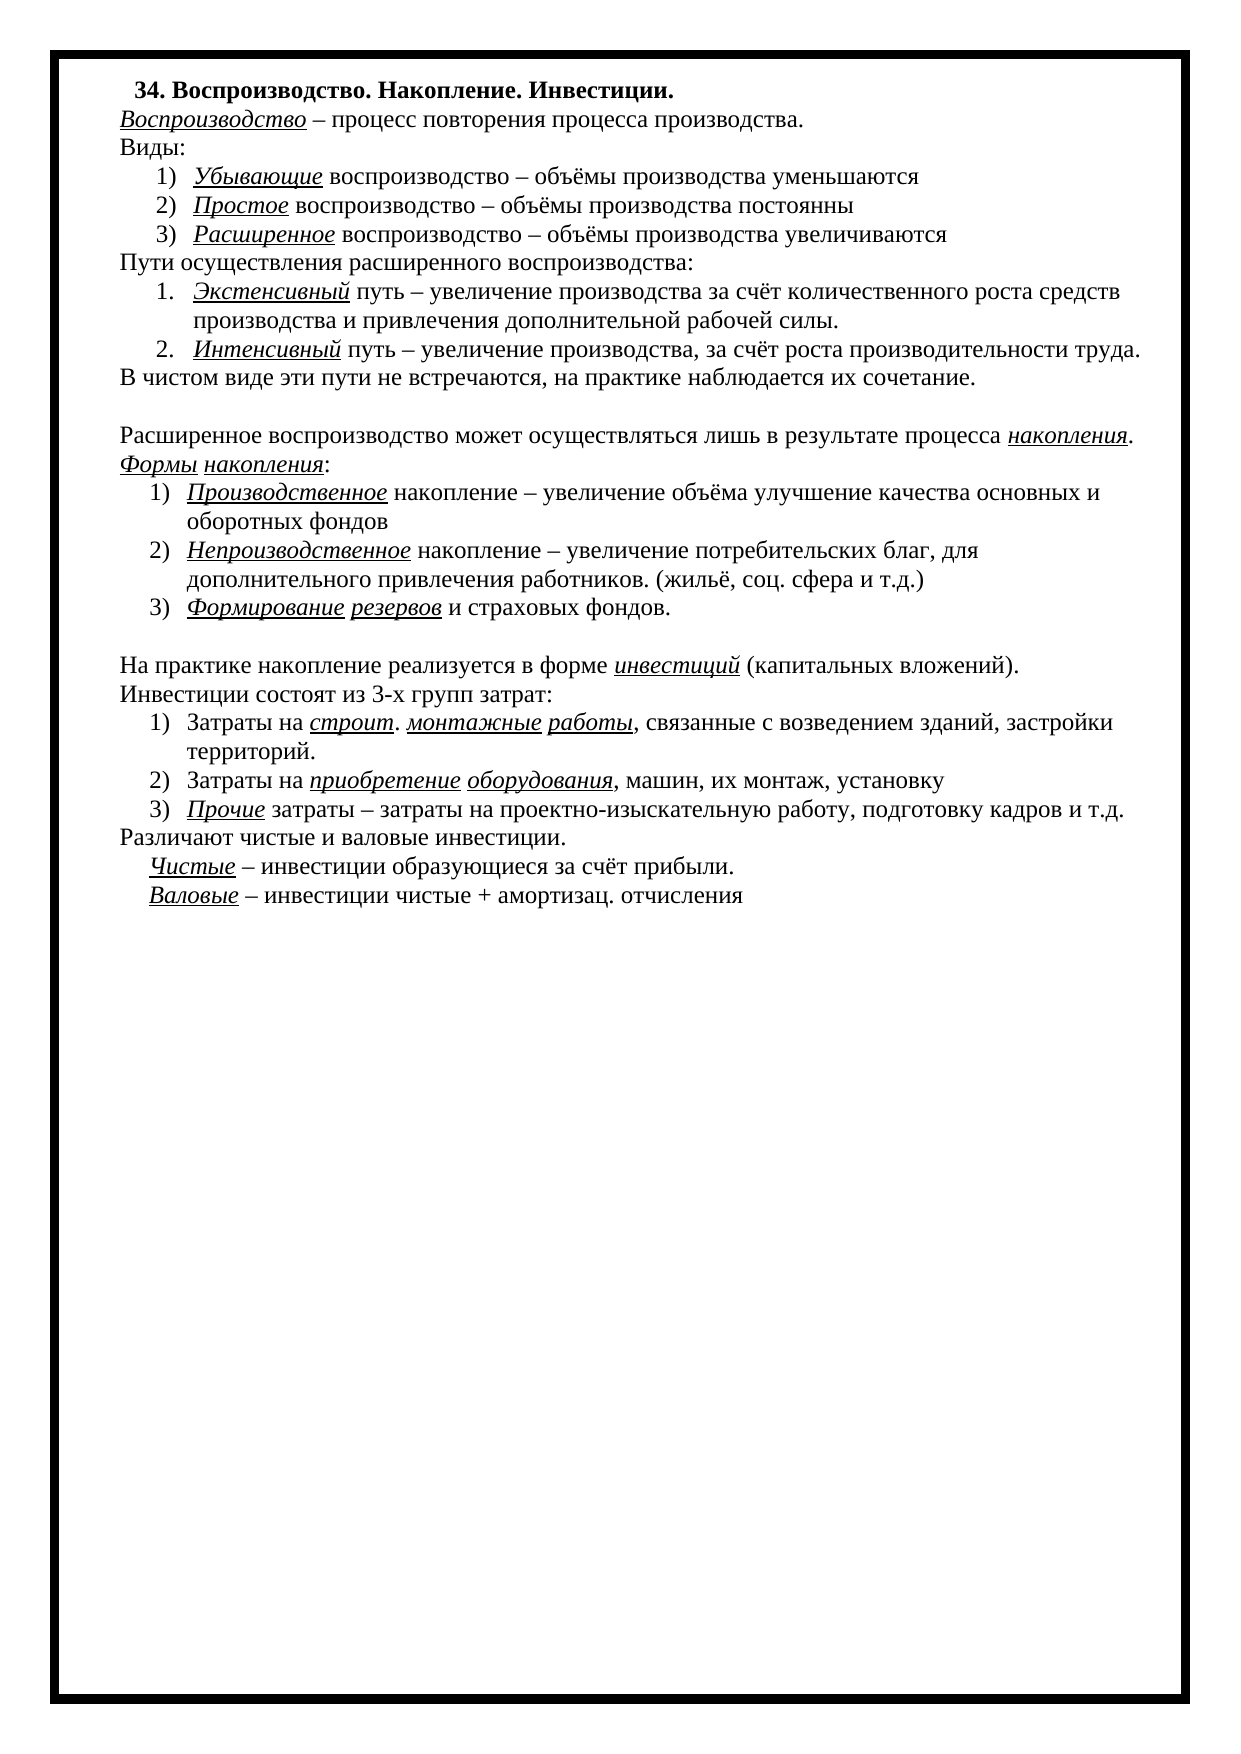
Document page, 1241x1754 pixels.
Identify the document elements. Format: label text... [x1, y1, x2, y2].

list Расширенное воспроизводство – объёмы производства увеличиваются [156, 219, 1165, 247]
text Формы накопления: [75, 449, 1165, 477]
list Производственное накопление – увеличение объёма улучшение качества основных и оборотных фондов [149, 477, 1165, 535]
text Воспроизводство – процесс повторения процесса производства. [75, 104, 1165, 132]
list Формирование резервов и страховых фондов. [149, 592, 1165, 621]
text Чистые – инвестиции образующиеся за счёт прибыли. [75, 851, 1165, 880]
list Затраты на строит. монтажные работы, связанные с возведением зданий, застройки территорий. [149, 707, 1165, 765]
text На практике накопление реализуется в форме инвестиций (капитальных вложений). [75, 650, 1165, 679]
list Интенсивный путь – увеличение производства, за счёт роста производительности труда. [156, 334, 1165, 362]
text Валовые – инвестиции чистые + амортизац. отчисления [75, 880, 1165, 909]
text 34. Воспроизводство. Накопление. Инвестиции. [134, 75, 1165, 104]
list Прочие затраты – затраты на проектно-изыскательную работу, подготовку кадров и т.д. [149, 794, 1165, 822]
text Расширенное воспроизводство может осуществляться лишь в результате процесса накопления. [75, 420, 1165, 449]
list Простое воспроизводство – объёмы производства постоянны [156, 190, 1165, 219]
list Экстенсивный путь – увеличение производства за счёт количественного роста средств производства и привлечения дополнительной рабочей силы. [156, 276, 1165, 334]
list Непроизводственное накопление – увеличение потребительских благ, для дополнительного привлечения работников. (жильё, соц. сфера и т.д.) [149, 535, 1165, 592]
list Затраты на приобретение оборудования, машин, их монтаж, установку [149, 765, 1165, 794]
text В чистом виде эти пути не встречаются, на практике наблюдается их сочетание. [75, 362, 1165, 391]
text Пути осуществления расширенного воспроизводства: [119, 247, 1165, 276]
text Виды: [75, 132, 1165, 161]
list Убывающие воспроизводство – объёмы производства уменьшаются [156, 161, 1165, 190]
text Инвестиции состоят из 3-х групп затрат: [75, 679, 1165, 707]
text Различают чистые и валовые инвестиции. [75, 822, 1165, 851]
